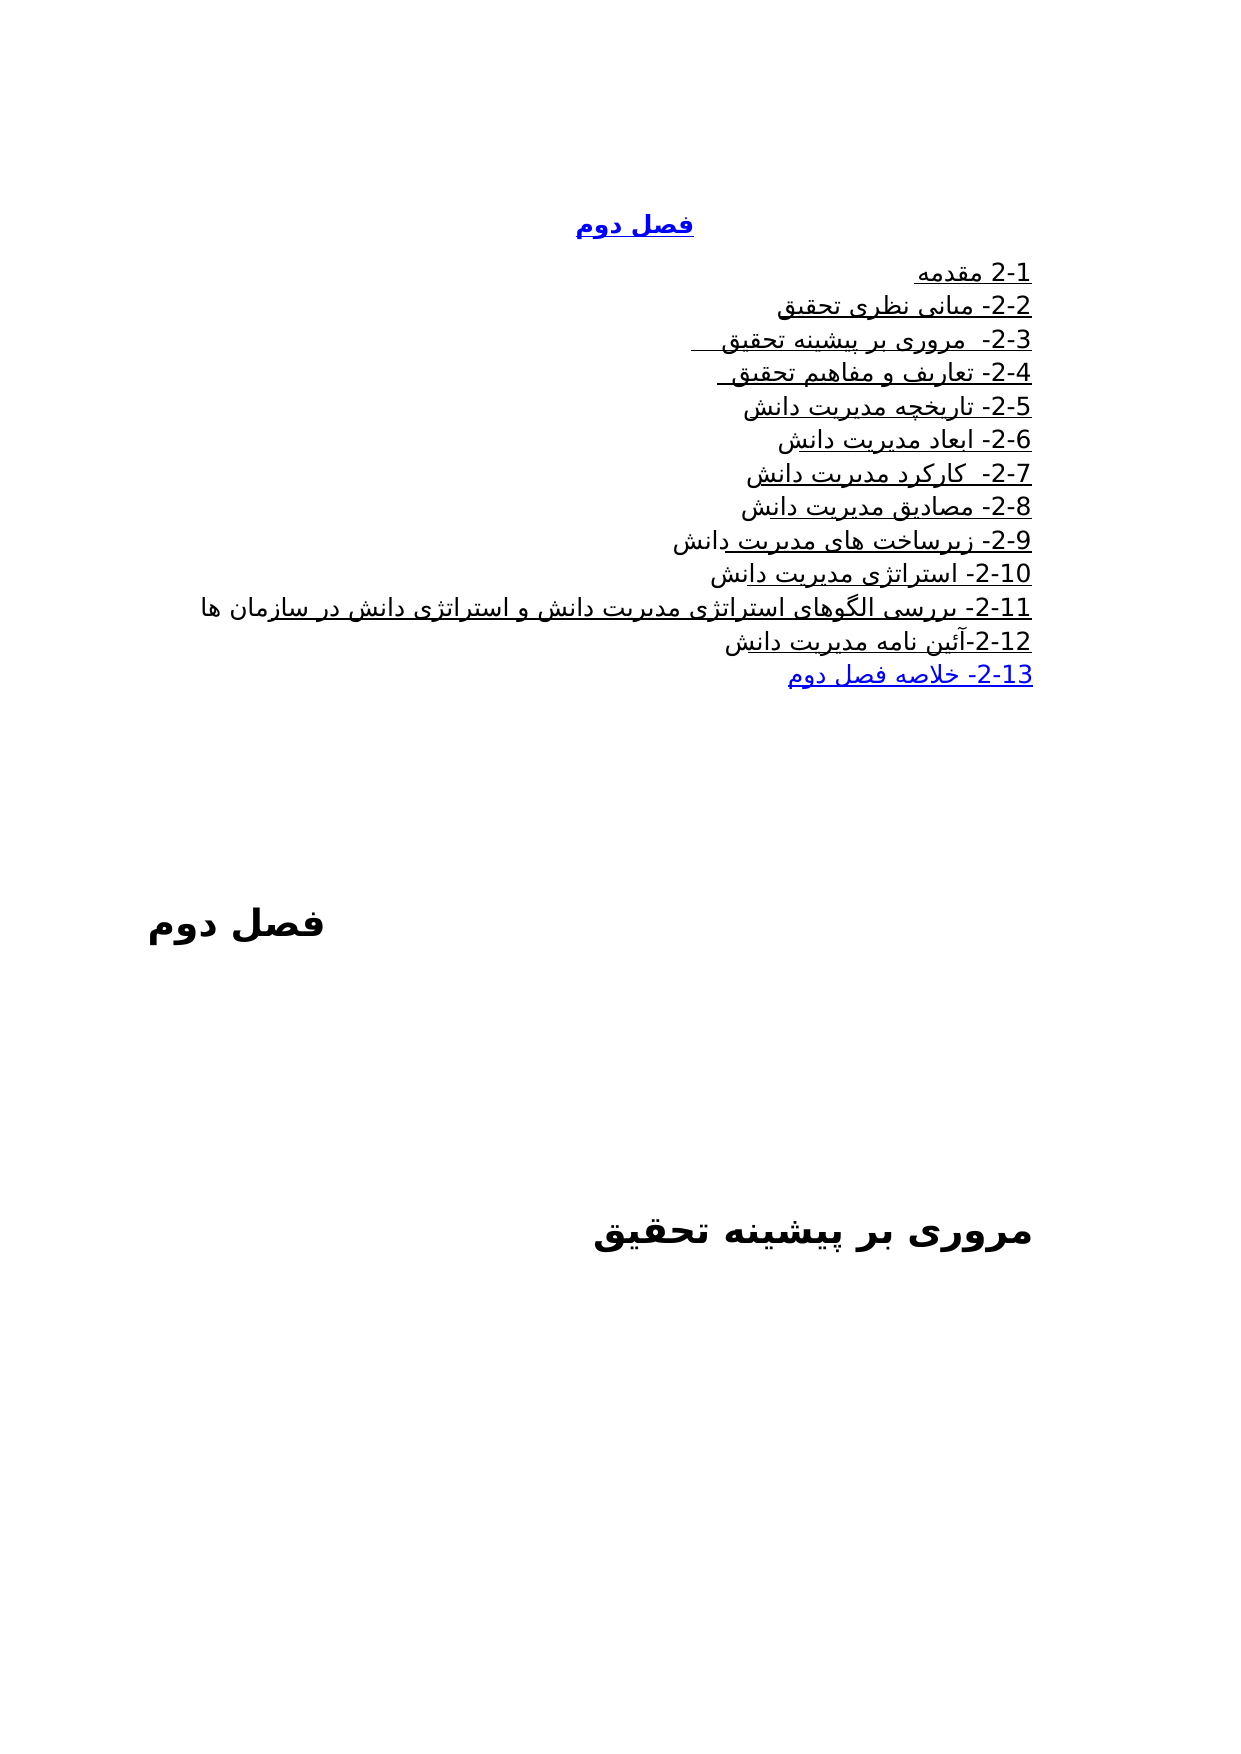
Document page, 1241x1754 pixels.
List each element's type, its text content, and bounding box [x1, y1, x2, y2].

text 2-9- زیرساخت های مدیریت دانش 27 [148, 526, 1033, 555]
text 2-11- بررسی الگوهای استراتژی مدیریت دانش و استراتژی دانش در سازمان ها 33 [148, 593, 1033, 622]
text مروری بر پیشینه تحقیق [148, 1209, 1033, 1253]
text 2-12-آئین نامه مدیریت دانش 42 [148, 627, 1033, 656]
text فصل دوم 15 [207, 207, 1063, 241]
text 2-10- استراتژی مدیریت دانش 29 [148, 559, 1033, 589]
text 2-6- ابعاد مدیریت دانش 25 [148, 425, 1033, 454]
text 2-1 مقدمه 14 [148, 258, 1033, 287]
text 2-7- کارکرد مدیریت دانش 26 [148, 459, 1033, 488]
text 2-13- خلاصه فصل دوم 43 [148, 660, 1033, 689]
text 2-3- مروری بر پیشینه تحقیق 19 [148, 325, 1033, 354]
text 2-2- مبانی نظری تحقیق 14 [148, 291, 1033, 320]
text 2-8- مصادیق مدیریت دانش 27 [148, 492, 1033, 522]
text 2-4- تعاریف و مفاهیم تحقیق 21 [148, 358, 1033, 387]
text فصل دوم [148, 901, 1033, 945]
text 2-5- تاریخچه مدیریت دانش 24 [148, 392, 1033, 421]
